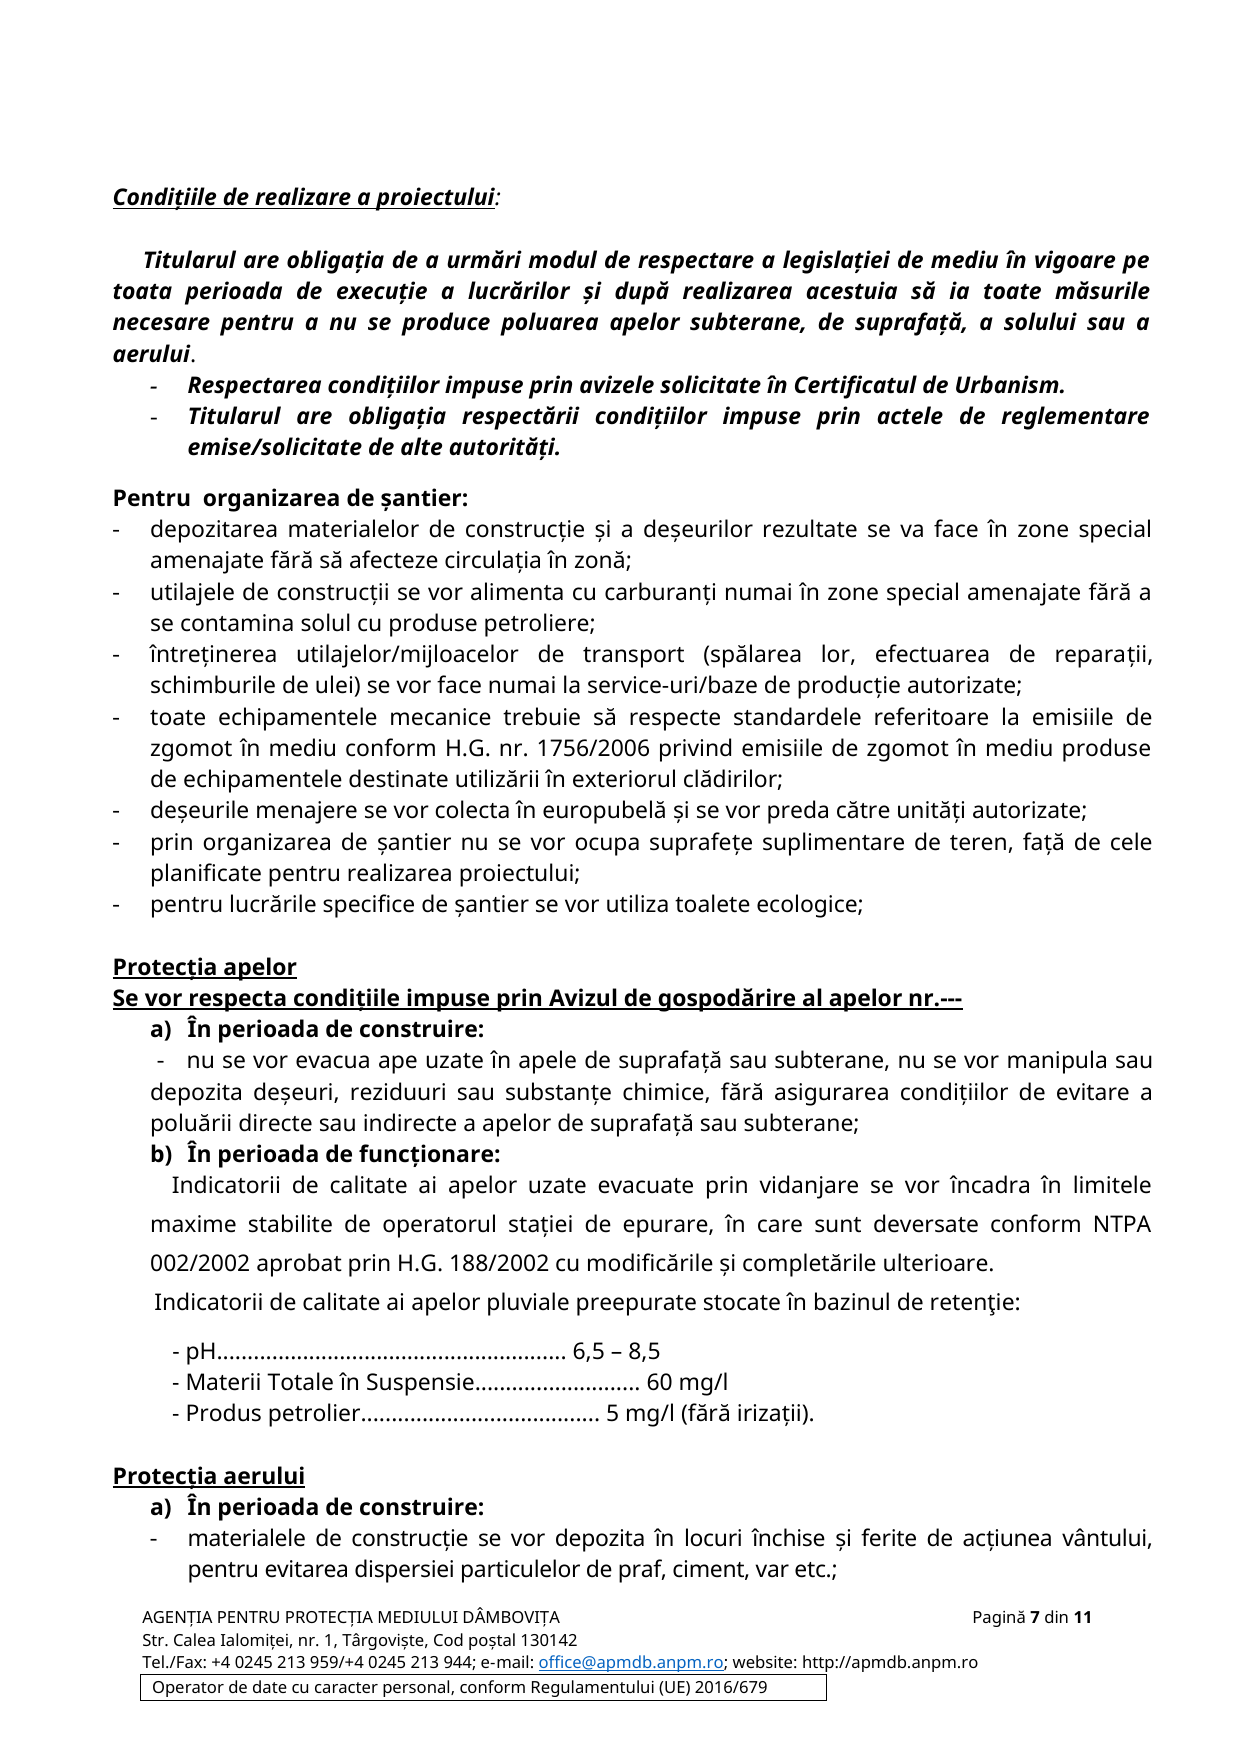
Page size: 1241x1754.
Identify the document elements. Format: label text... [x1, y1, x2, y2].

text Indicatorii de calitate ai apelor pluviale preepurate stocate în bazinul de retenţie: [112, 1286, 1153, 1318]
text - Materii Totale în Suspensie........................... 60 mg/l [112, 1366, 1153, 1397]
text - pH......................................................... 6,5 – 8,5 [112, 1335, 1153, 1366]
list materialele de construcţie se vor depozita în locuri închise şi ferite de acţiunea vântului, pentru evitarea dispersiei particulelor de praf, ciment, var etc.; [150, 1522, 1153, 1585]
text Titularul are obligaţia de a urmări modul de respectare a legislaţiei de mediu în vigoare pe toata perioada de execuţie a lucrărilor şi după realizarea acestuia să ia toate măsurile necesare pentru a nu se produce poluarea apelor subterane, de suprafaţă, a solului sau a aerului. [112, 244, 1153, 369]
text Condiţiile de realizare a proiectului: [112, 181, 1240, 212]
list Titularul are obligația respectării condițiilor impuse prin actele de reglementare emise/solicitate de alte autorități. [150, 400, 1153, 462]
list În perioada de construire: [150, 1491, 1153, 1522]
list nu se vor evacua ape uzate în apele de suprafaţă sau subterane, nu se vor manipula sau depozita deşeuri, reziduuri sau substanţe chimice, fără asigurarea condiţiilor de evitare a poluării directe sau indirecte a apelor de suprafaţă sau subterane; [150, 1044, 1153, 1138]
text Se vor respecta condițiile impuse prin Avizul de gospodărire al apelor nr.--- [112, 982, 1153, 1013]
list întreţinerea utilajelor/mijloacelor de transport (spălarea lor, efectuarea de reparaţii, schimburile de ulei) se vor face numai la service-uri/baze de producţie autorizate; [112, 638, 1153, 700]
list toate echipamentele mecanice trebuie să respecte standardele referitoare la emisiile de zgomot în mediu conform H.G. nr. 1756/2006 privind emisiile de zgomot în mediu produse de echipamentele destinate utilizării în exteriorul clădirilor; [112, 700, 1153, 794]
list prin organizarea de şantier nu se vor ocupa suprafeţe suplimentare de teren, faţă de cele planificate pentru realizarea proiectului; [112, 825, 1153, 888]
text Pentru organizarea de şantier: [112, 482, 1153, 513]
list Respectarea condițiilor impuse prin avizele solicitate în Certificatul de Urbanism. [150, 369, 1153, 400]
text Protecţia apelor [112, 950, 1153, 982]
list utilajele de construcţii se vor alimenta cu carburanţi numai în zone special amenajate fără a se contamina solul cu produse petroliere; [112, 575, 1153, 638]
text Protecţia aerului [112, 1460, 1153, 1491]
list deşeurile menajere se vor colecta în europubelă şi se vor preda către unităţi autorizate; [112, 794, 1153, 825]
list În perioada de funcționare: [150, 1138, 1153, 1169]
list depozitarea materialelor de construcţie şi a deşeurilor rezultate se va face în zone special amenajate fără să afecteze circulaţia în zonă; [112, 513, 1153, 575]
text Indicatorii de calitate ai apelor uzate evacuate prin vidanjare se vor încadra în limitele maxime stabilite de operatorul stației de epurare, în care sunt deversate conform NTPA 002/2002 aprobat prin H.G. 188/2002 cu modificările și completările ulterioare. [150, 1169, 1153, 1278]
list În perioada de construire: [150, 1013, 1153, 1044]
list pentru lucrările specifice de şantier se vor utiliza toalete ecologice; [112, 888, 1153, 919]
text - Produs petrolier....................................... 5 mg/l (fără irizații). ​ [112, 1397, 1153, 1428]
